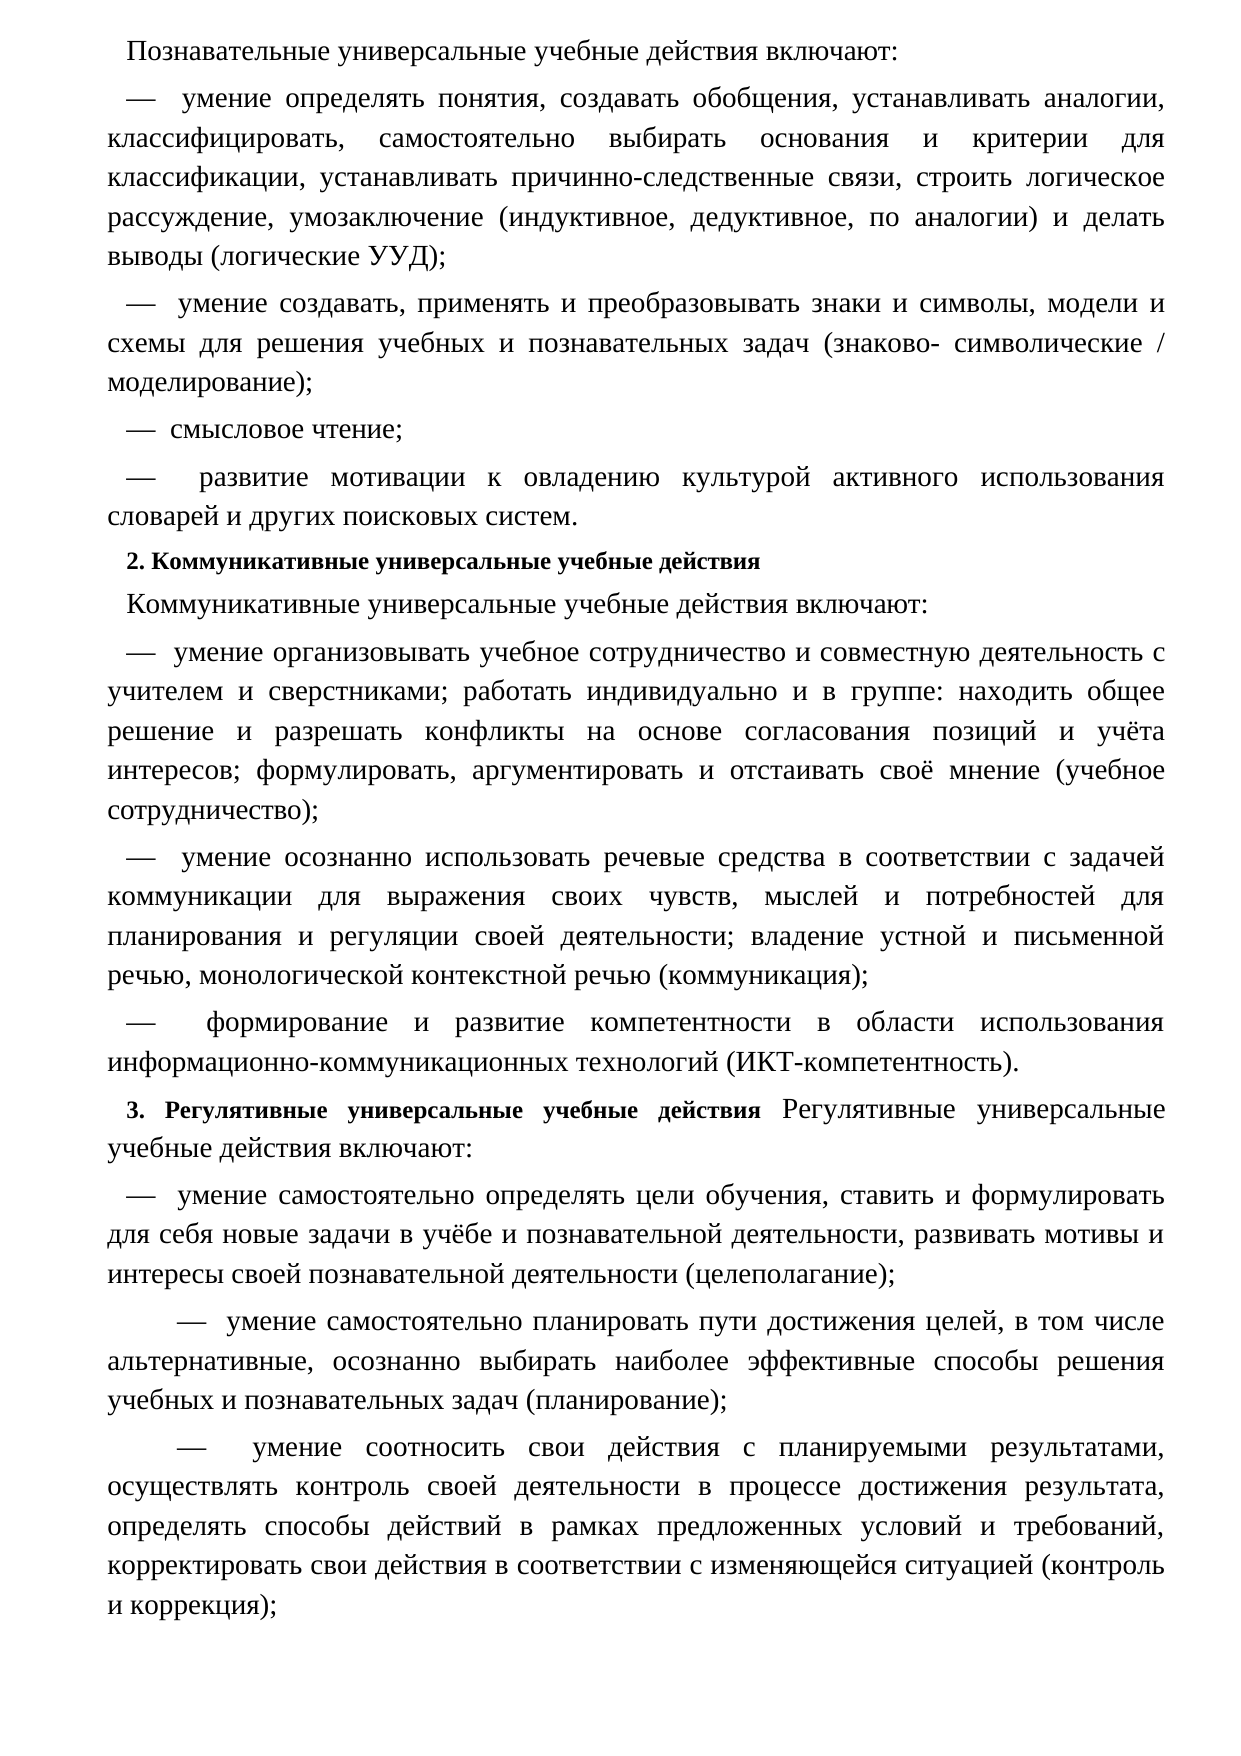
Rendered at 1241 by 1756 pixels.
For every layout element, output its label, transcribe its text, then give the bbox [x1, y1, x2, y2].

list Коммуникативные универсальные учебные действия [126, 546, 1188, 574]
list умение осознанно использовать речевые средства в соответствии с задачей коммуникации для выражения своих чувств, мыслей и потребностей для планирования и регуляции своей деятельности; владение устной и письменной речью, монологической контекстной речью (коммуникация); [107, 839, 1165, 991]
list Регулятивные универсальные учебные действия Регулятивные универсальные учебные действия включают: [107, 1091, 1166, 1164]
list смысловое чтение; [126, 411, 1188, 445]
text Познавательные универсальные учебные действия включают: [126, 33, 1188, 67]
list умение соотносить свои действия с планируемыми результатами, осуществлять контроль своей деятельности в процессе достижения результата, определять способы действий в рамках предложенных условий и требований, корректировать свои действия в соответствии с изменяющейся ситуацией (контроль и коррекция); [107, 1429, 1165, 1621]
list умение создавать, применять и преобразовывать знаки и символы, модели и схемы для решения учебных и познавательных задач (знаково- символические / моделирование); [107, 286, 1166, 398]
list формирование и развитие компетентности в области использования информационно-коммуникационных технологий (ИКТ-компетентность). [107, 1004, 1165, 1077]
list умение организовывать учебное сотрудничество и совместную деятельность с учителем и сверстниками; работать индивидуально и в группе: находить общее решение и разрешать конфликты на основе согласования позиций и учёта интересов; формулировать, аргументировать и отстаивать своё мнение (учебное сотрудничество); [107, 634, 1166, 825]
list умение самостоятельно планировать пути достижения целей, в том числе альтернативные, осознанно выбирать наиболее эффективные способы решения учебных и познавательных задач (планирование); [107, 1303, 1165, 1416]
list умение определять понятия, создавать обобщения, устанавливать аналогии, классифицировать, самостоятельно выбирать основания и критерии для классификации, устанавливать причинно-следственные связи, строить логическое рассуждение, умозаключение (индуктивное, дедуктивное, по аналогии) и делать выводы (логические УУД); [107, 81, 1166, 272]
text Коммуникативные универсальные учебные действия включают: [126, 587, 1188, 620]
list умение самостоятельно определять цели обучения, ставить и формулировать для себя новые задачи в учёбе и познавательной деятельности, развивать мотивы и интересы своей познавательной деятельности (целеполагание); [107, 1177, 1166, 1289]
list развитие мотивации к овладению культурой активного использования словарей и других поисковых систем. [107, 459, 1165, 532]
